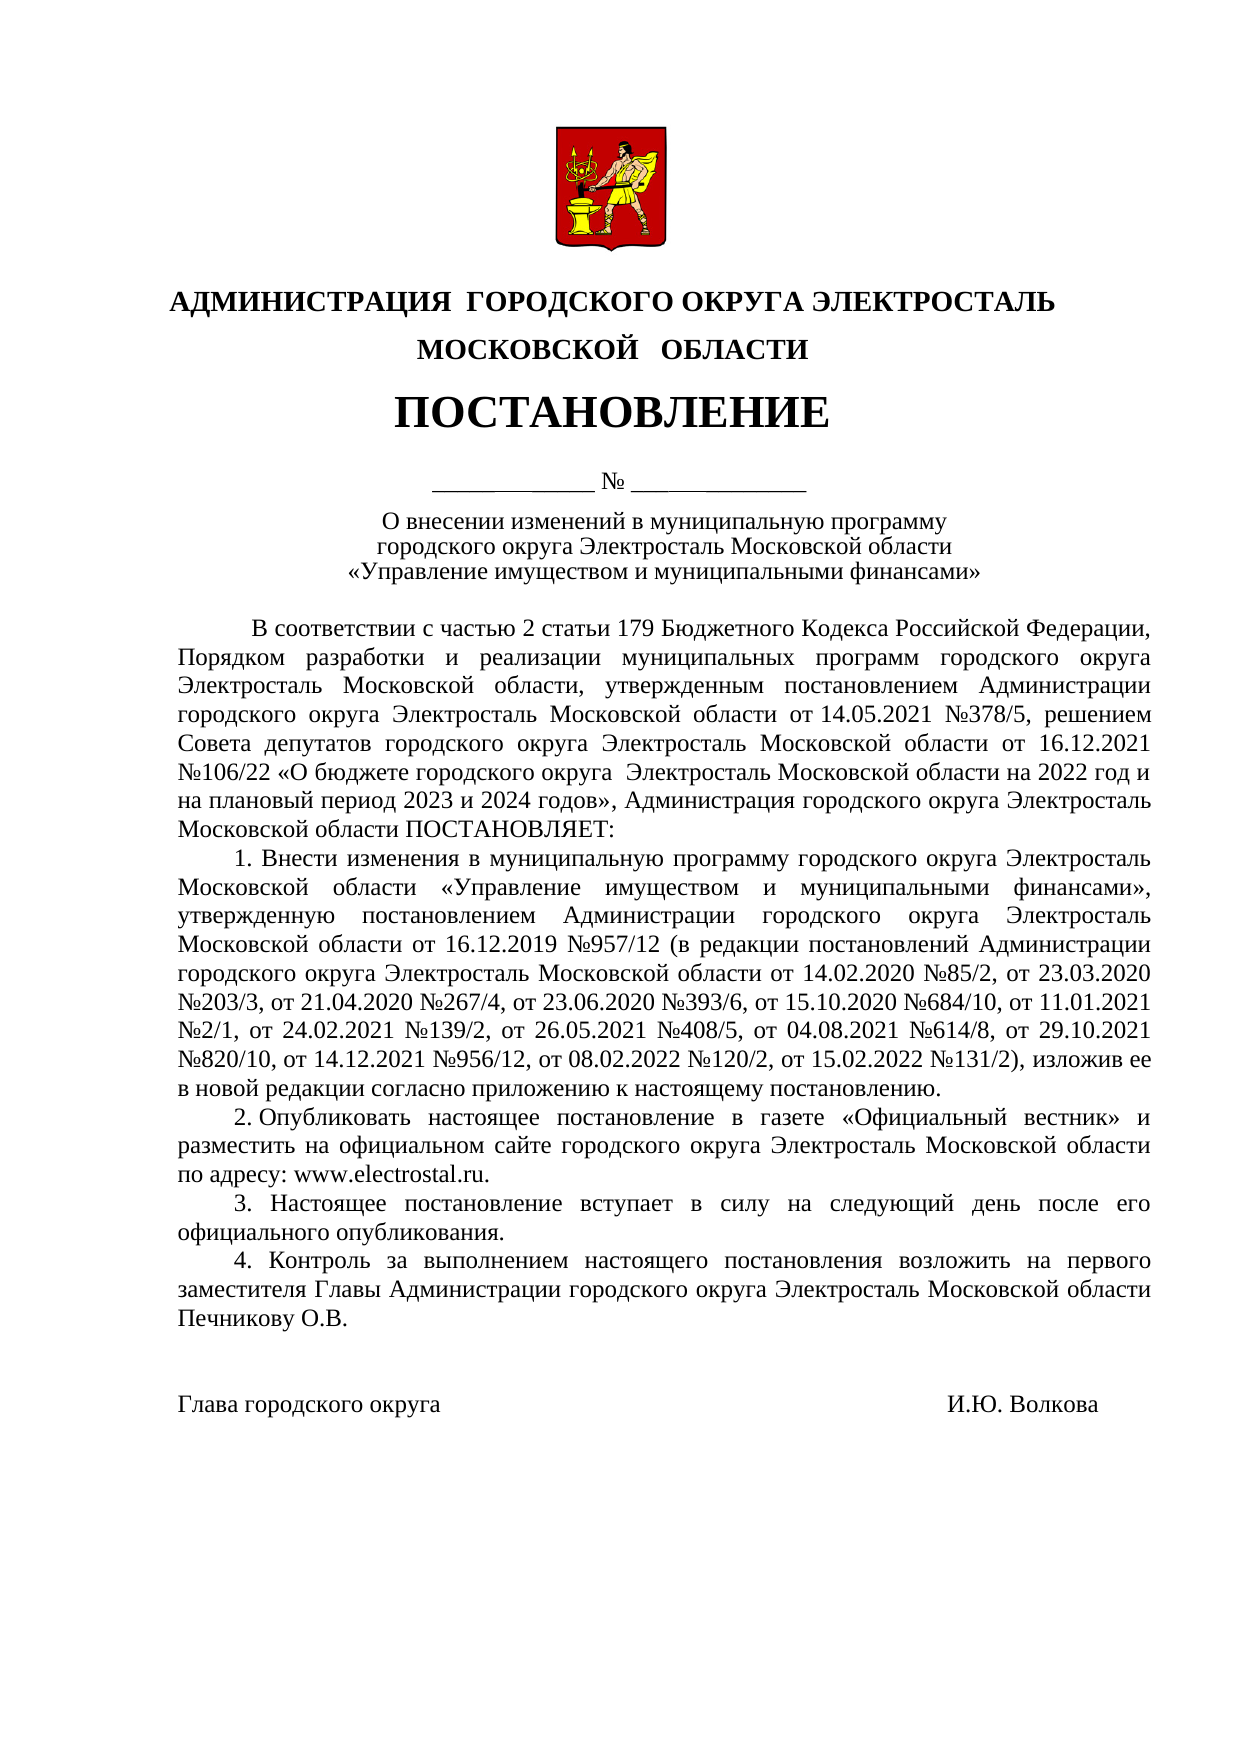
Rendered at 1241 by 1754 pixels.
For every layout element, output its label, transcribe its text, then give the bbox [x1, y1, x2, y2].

text ПОСТАНОВЛЕНИЕ [15, 384, 1211, 437]
text АДМИНИСТРАЦИЯ ГОРОДСКОГО ОКРУГА ЭЛЕКТРОСТАЛЬ [15, 284, 1211, 317]
text 2. Опубликовать настоящее постановление в газете «Официальный вестник» и разместить на официальном сайте городского округа Электросталь Московской области по адресу: www.electrostal.ru. [177, 1102, 1152, 1188]
text 3. Настоящее постановление вступает в силу на следующий день после его официального опубликования. [177, 1188, 1152, 1245]
text МОСКОВСКОЙ ОБЛАСТИ [15, 332, 1211, 365]
text _____ _____ № ___ ________ [15, 466, 1211, 495]
text В соответствии с частью 2 статьи 179 Бюджетного Кодекса Российской Федерации, Порядком разработки и реализации муниципальных программ городского округа Электросталь Московской области, утвержденным постановлением Администрации городского округа Электросталь Московской области от 14.05.2021 №378/5, решением Совета депутатов городского округа Электросталь Московской области от 16.12.2021 №106/22 «О бюджете городского округа Электросталь Московской области на 2022 год и на плановый период 2023 и 2024 годов», Администрация городского округа Электросталь Московской области ПОСТАНОВЛЯЕТ: [177, 613, 1152, 843]
text 4. Контроль за выполнением настоящего постановления возложить на первого заместителя Главы Администрации городского округа Электросталь Московской области Печникову О.В. [177, 1245, 1152, 1332]
text городского округа Электросталь Московской области [177, 534, 1152, 559]
text О внесении изменений в муниципальную программу [177, 509, 1152, 534]
text Глава городского округа И.Ю. Волкова [177, 1389, 1152, 1418]
picture [545, 118, 680, 256]
text «Управление имуществом и муниципальными финансами» [177, 559, 1152, 584]
text 1. Внести изменения в муниципальную программу городского округа Электросталь Московской области «Управление имуществом и муниципальными финансами», утвержденную постановлением Администрации городского округа Электросталь Московской области от 16.12.2019 №957/12 (в редакции постановлений Администрации городского округа Электросталь Московской области от 14.02.2020 №85/2, от 23.03.2020 №203/3, от 21.04.2020 №267/4, от 23.06.2020 №393/6, от 15.10.2020 №684/10, от 11.01.2021 №2/1, от 24.02.2021 №139/2, от 26.05.2021 №408/5, от 04.08.2021 №614/8, от 29.10.2021 №820/10, от 14.12.2021 №956/12, от 08.02.2022 №120/2, от 15.02.2022 №131/2), изложив ее в новой редакции согласно приложению к настоящему постановлению. [177, 843, 1152, 1102]
